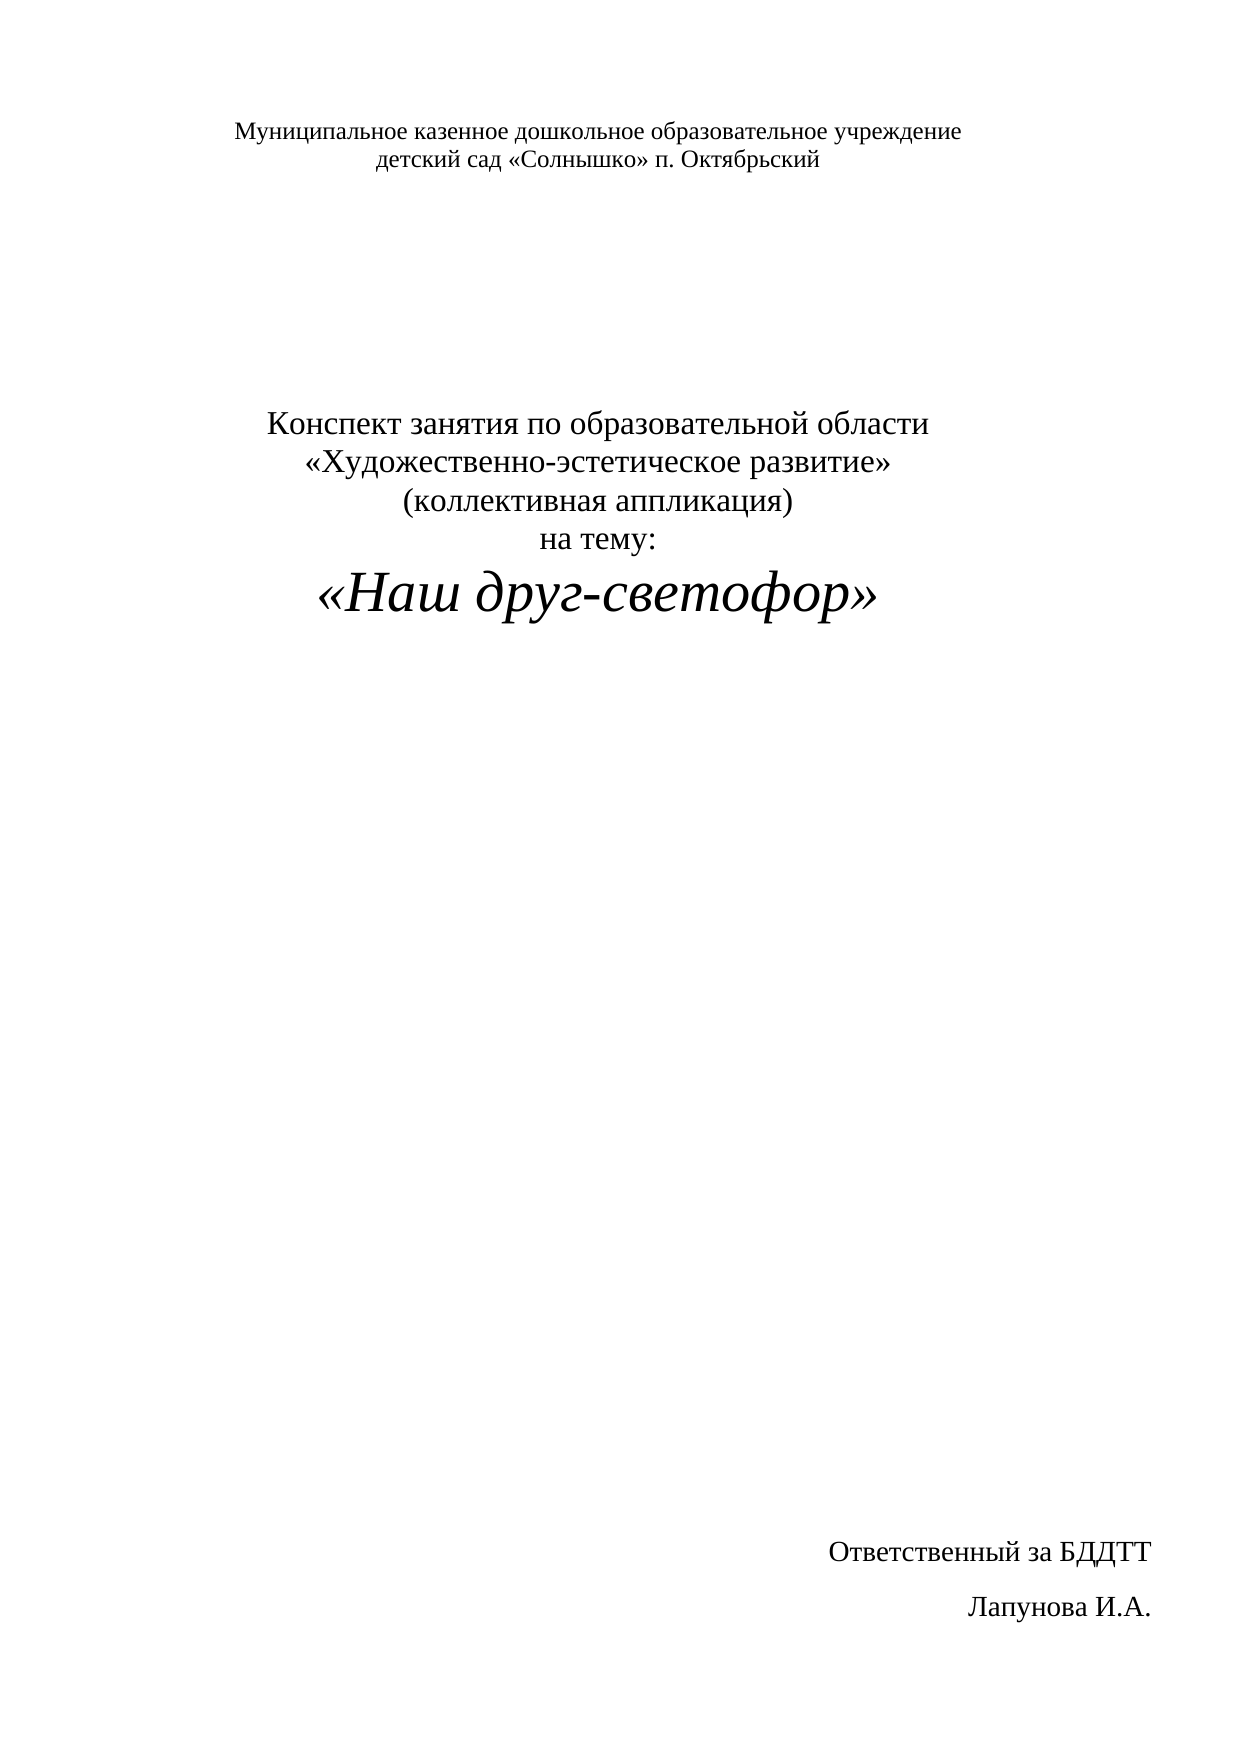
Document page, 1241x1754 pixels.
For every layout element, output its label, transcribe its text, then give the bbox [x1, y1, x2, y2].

text Конспект занятия по образовательной области [44, 403, 1152, 442]
text «Художественно-эстетическое развитие» [44, 442, 1152, 480]
text (коллективная аппликация) [44, 480, 1152, 518]
text Ответственный за БДДТТ [44, 1534, 1152, 1568]
text Лапунова И.А. [44, 1589, 1152, 1622]
text на тему: [44, 518, 1152, 557]
text детский сад «Солнышко» п. Октябрьский [44, 144, 1152, 173]
text Муниципальное казенное дошкольное образовательное учреждение [44, 116, 1152, 144]
text «Наш друг-светофор» [44, 557, 1152, 624]
